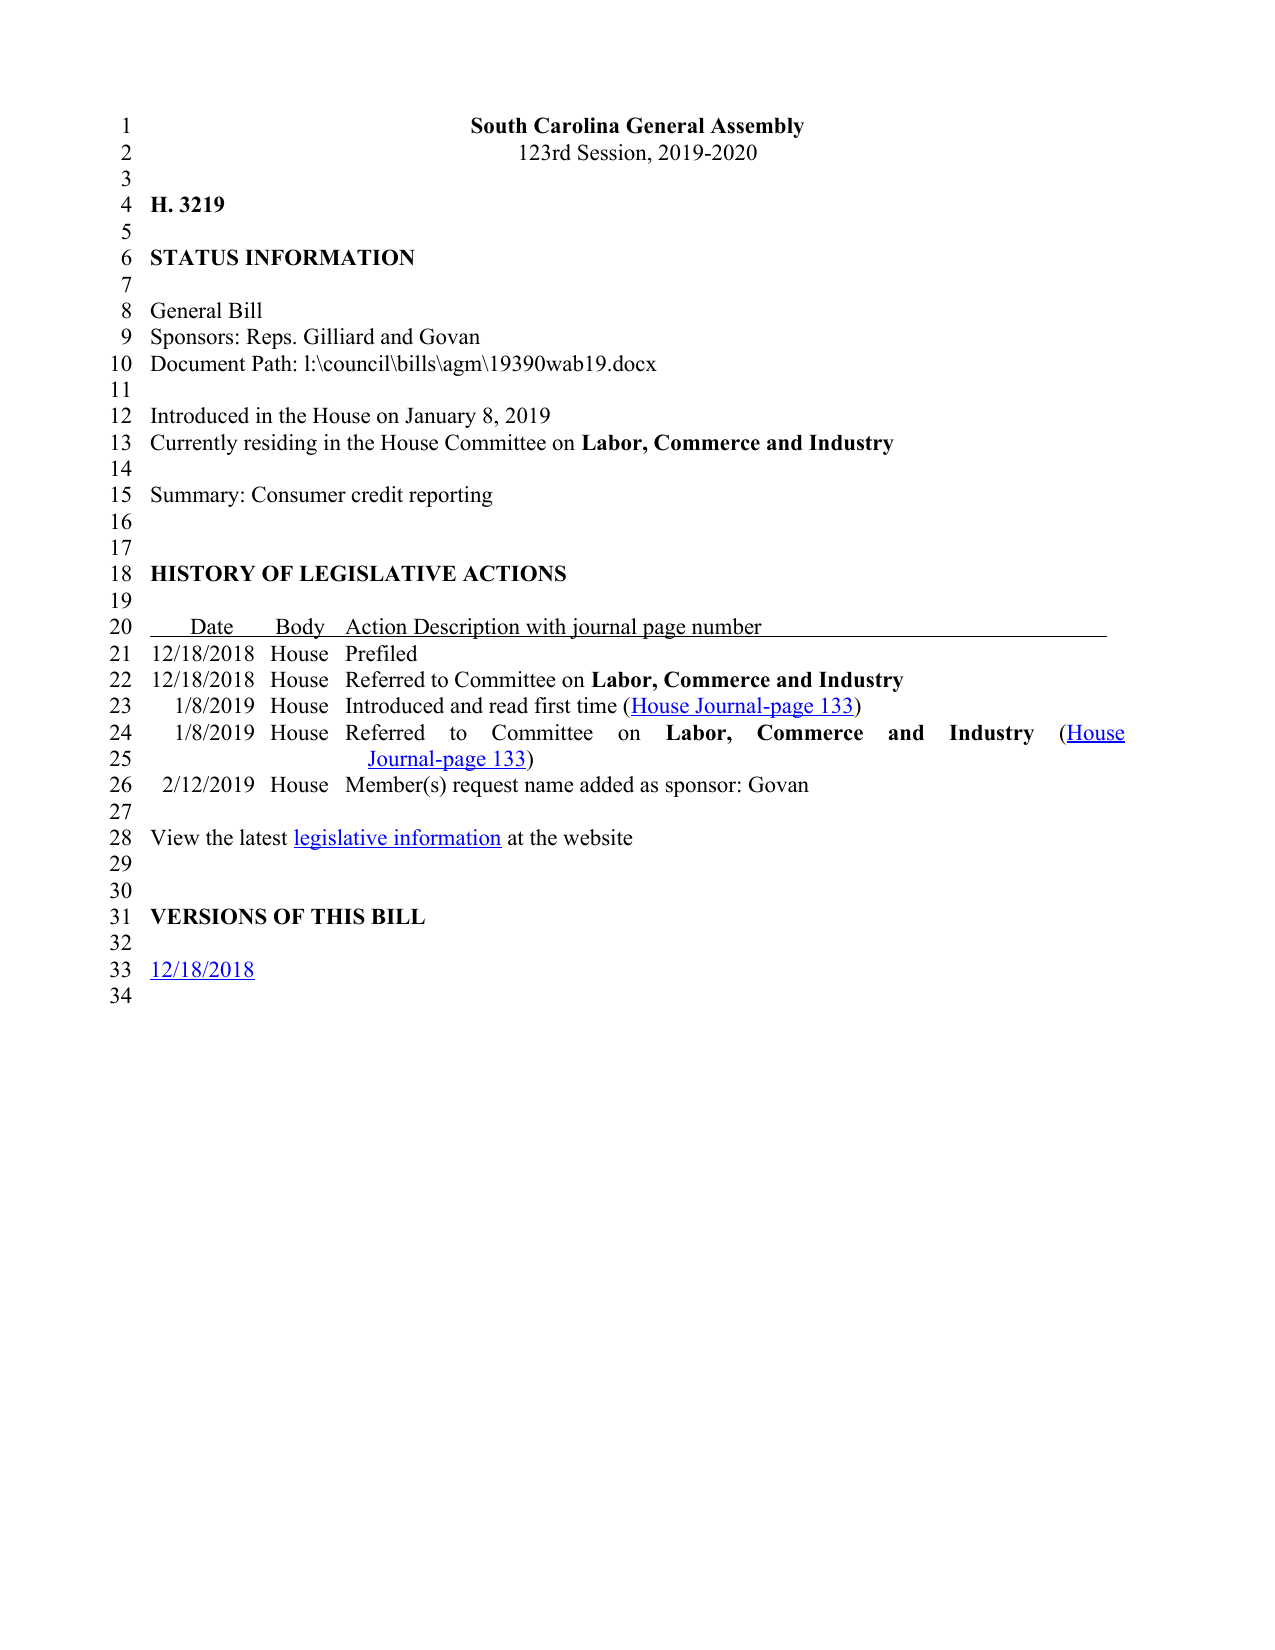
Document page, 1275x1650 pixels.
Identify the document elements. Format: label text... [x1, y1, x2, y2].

text STATUS INFORMATION [150, 244, 1125, 271]
text View the latest legislative information at the website [150, 824, 1125, 850]
text Summary: Consumer credit reporting [150, 481, 1125, 508]
text VERSIONS OF THIS BILL [150, 903, 1125, 929]
text South Carolina General Assembly [150, 112, 1125, 139]
text Date Body Action Description with journal page number [150, 613, 1125, 639]
text Document Path: l:\council\bills\agm\19390wab19.docx [150, 350, 1125, 376]
text General Bill [150, 297, 1125, 323]
text Currently residing in the House Committee on Labor, Commerce and Industry [150, 429, 1125, 455]
text 12/18/2018 House Prefiled [150, 639, 1125, 666]
text H. 3219 [150, 192, 1125, 218]
text HISTORY OF LEGISLATIVE ACTIONS [150, 561, 1125, 587]
text 12/18/2018 House Referred to Committee on Labor, Commerce and Industry [150, 666, 1125, 692]
text 2/12/2019 House Member(s) request name added as sponsor: Govan [150, 771, 1125, 798]
text Sponsors: Reps. Gilliard and Govan [150, 323, 1125, 350]
text 12/18/2018 [150, 956, 1125, 982]
text Introduced in the House on January 8, 2019 [150, 402, 1125, 429]
text 1/8/2019 House Introduced and read first time (House Journal-page 133) [150, 692, 1125, 719]
text 123rd Session, 2019-2020 [150, 139, 1125, 165]
text 1/8/2019 House Referred to Committee on Labor, Commerce and Industry (House Journal-page 133) [150, 719, 1125, 771]
